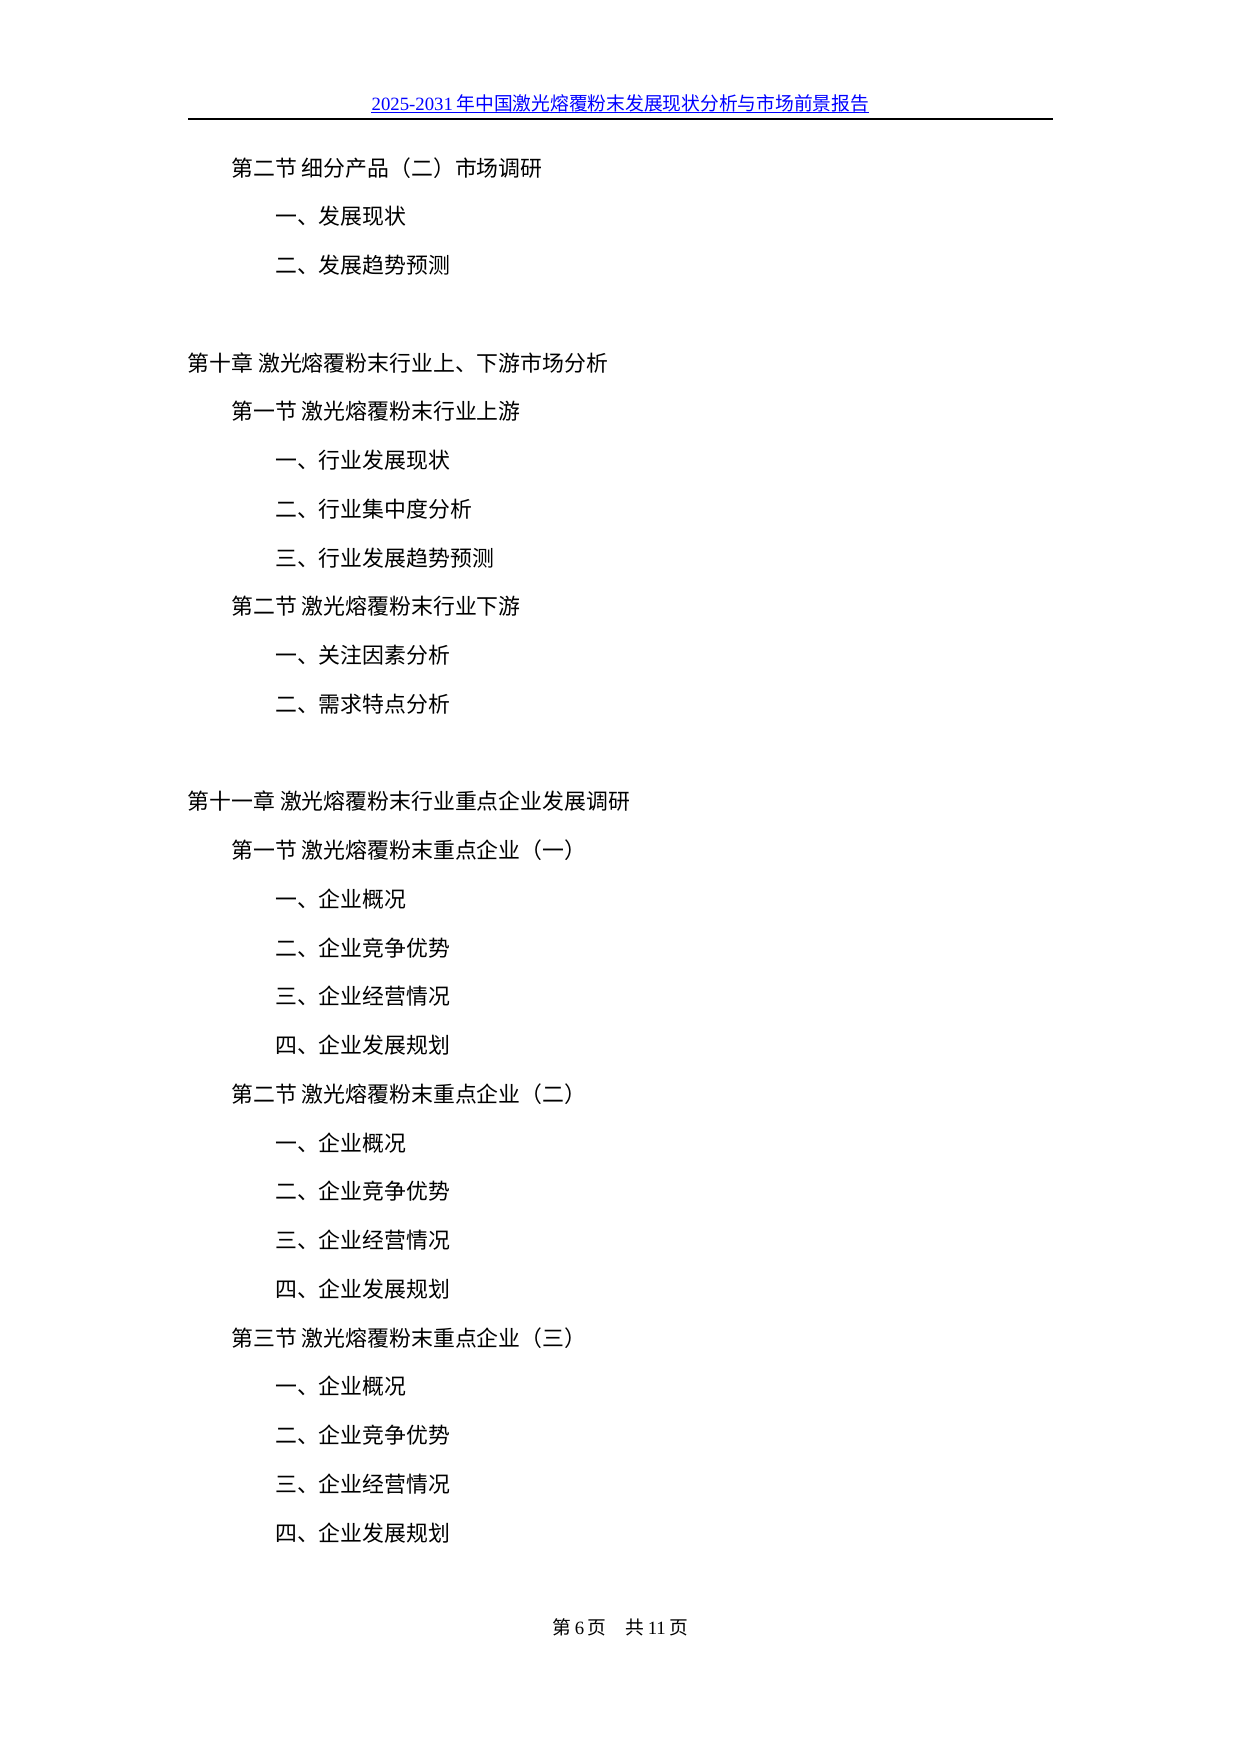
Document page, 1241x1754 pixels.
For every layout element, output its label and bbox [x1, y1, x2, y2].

text [187, 150, 1053, 1548]
